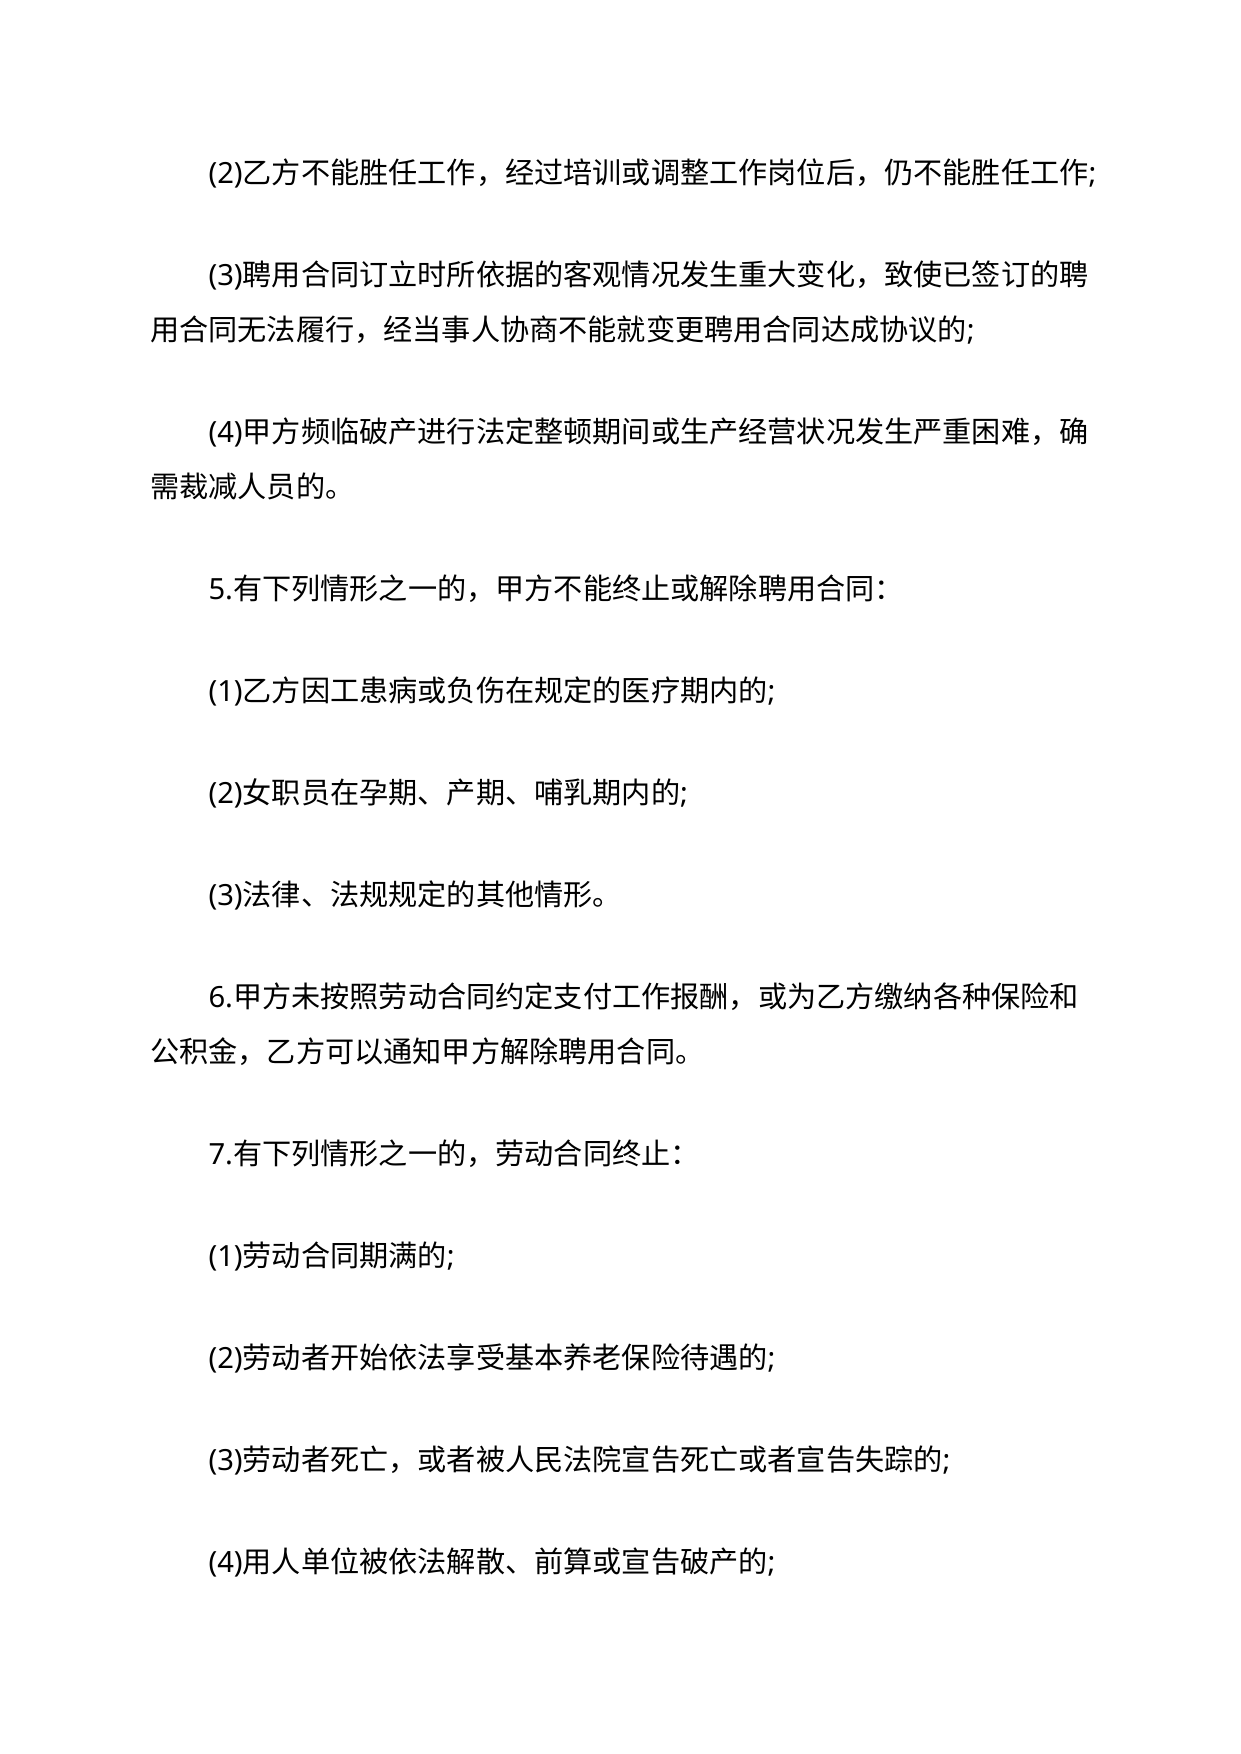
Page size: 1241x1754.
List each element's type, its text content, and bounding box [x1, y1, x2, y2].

text (2)劳动者开始依法享受基本养老保险待遇的; [150, 1334, 1090, 1377]
text 6.甲方未按照劳动合同约定支付工作报酬，或为乙方缴纳各种保险和公积金，乙方可以通知甲方解除聘用合同。 [150, 974, 1090, 1071]
text (3)聘用合同订立时所依据的客观情况发生重大变化，致使已签订的聘用合同无法履行，经当事人协商不能就变更聘用合同达成协议的; [150, 252, 1090, 349]
text (4)甲方频临破产进行法定整顿期间或生产经营状况发生严重困难，确需裁减人员的。 [150, 409, 1090, 506]
text (3)劳动者死亡，或者被人民法院宣告死亡或者宣告失踪的; [150, 1436, 1090, 1479]
text (1)乙方因工患病或负伤在规定的医疗期内的; [150, 668, 1090, 710]
text (3)法律、法规规定的其他情形。 [150, 872, 1090, 914]
text (2)乙方不能胜任工作，经过培训或调整工作岗位后，仍不能胜任工作; [150, 150, 1090, 192]
text (4)用人单位被依法解散、前算或宣告破产的; [150, 1538, 1090, 1581]
text (1)劳动合同期满的; [150, 1232, 1090, 1275]
text 5.有下列情形之一的，甲方不能终止或解除聘用合同： [150, 566, 1090, 608]
text 7.有下列情形之一的，劳动合同终止： [150, 1130, 1090, 1173]
text (2)女职员在孕期、产期、哺乳期内的; [150, 770, 1090, 812]
